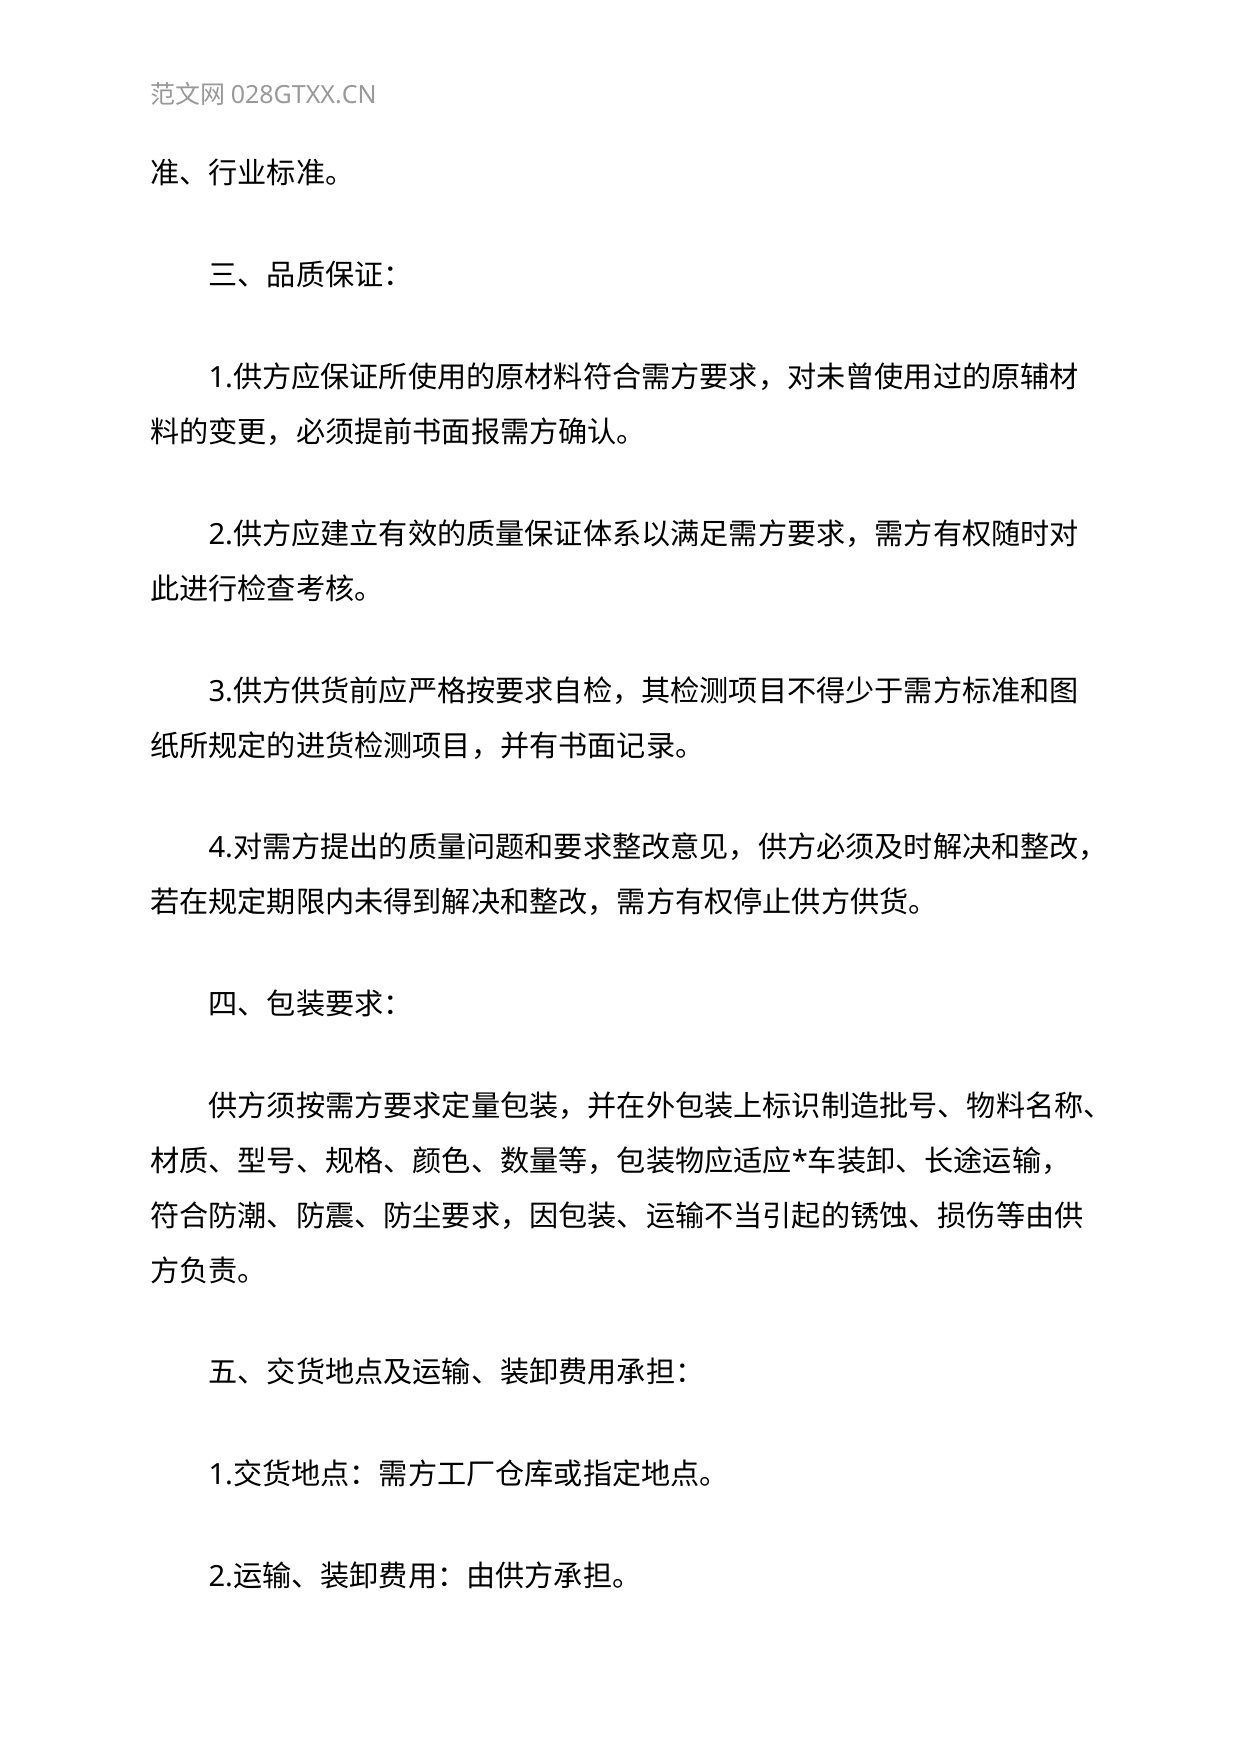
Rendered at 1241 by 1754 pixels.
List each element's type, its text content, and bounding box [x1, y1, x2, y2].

text 2.供方应建立有效的质量保证体系以满足需方要求，需方有权随时对此进行检查考核。 [150, 510, 1090, 608]
text 四、包装要求： [150, 981, 1090, 1023]
text 1.供方应保证所使用的原材料符合需方要求，对未曾使用过的原辅材料的变更，必须提前书面报需方确认。 [150, 353, 1090, 451]
text 4.对需方提出的质量问题和要求整改意见，供方必须及时解决和整改，若在规定期限内未得到解决和整改，需方有权停止供方供货。 [150, 824, 1090, 921]
text 三、品质保证： [150, 252, 1090, 294]
text 3.供方供货前应严格按要求自检，其检测项目不得少于需方标准和图纸所规定的进货检测项目，并有书面记录。 [150, 667, 1090, 764]
text 2.运输、装卸费用：由供方承担。 [150, 1553, 1090, 1595]
text 供方须按需方要求定量包装，并在外包装上标识制造批号、物料名称、材质、型号、规格、颜色、数量等，包装物应适应*车装卸、长途运输，符合防潮、防震、防尘要求，因包装、运输不当引起的锈蚀、损伤等由供方负责。 [150, 1082, 1090, 1289]
text 1.交货地点：需方工厂仓库或指定地点。 [150, 1451, 1090, 1493]
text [150, 150, 1090, 192]
text 五、交货地点及运输、装卸费用承担： [150, 1349, 1090, 1391]
